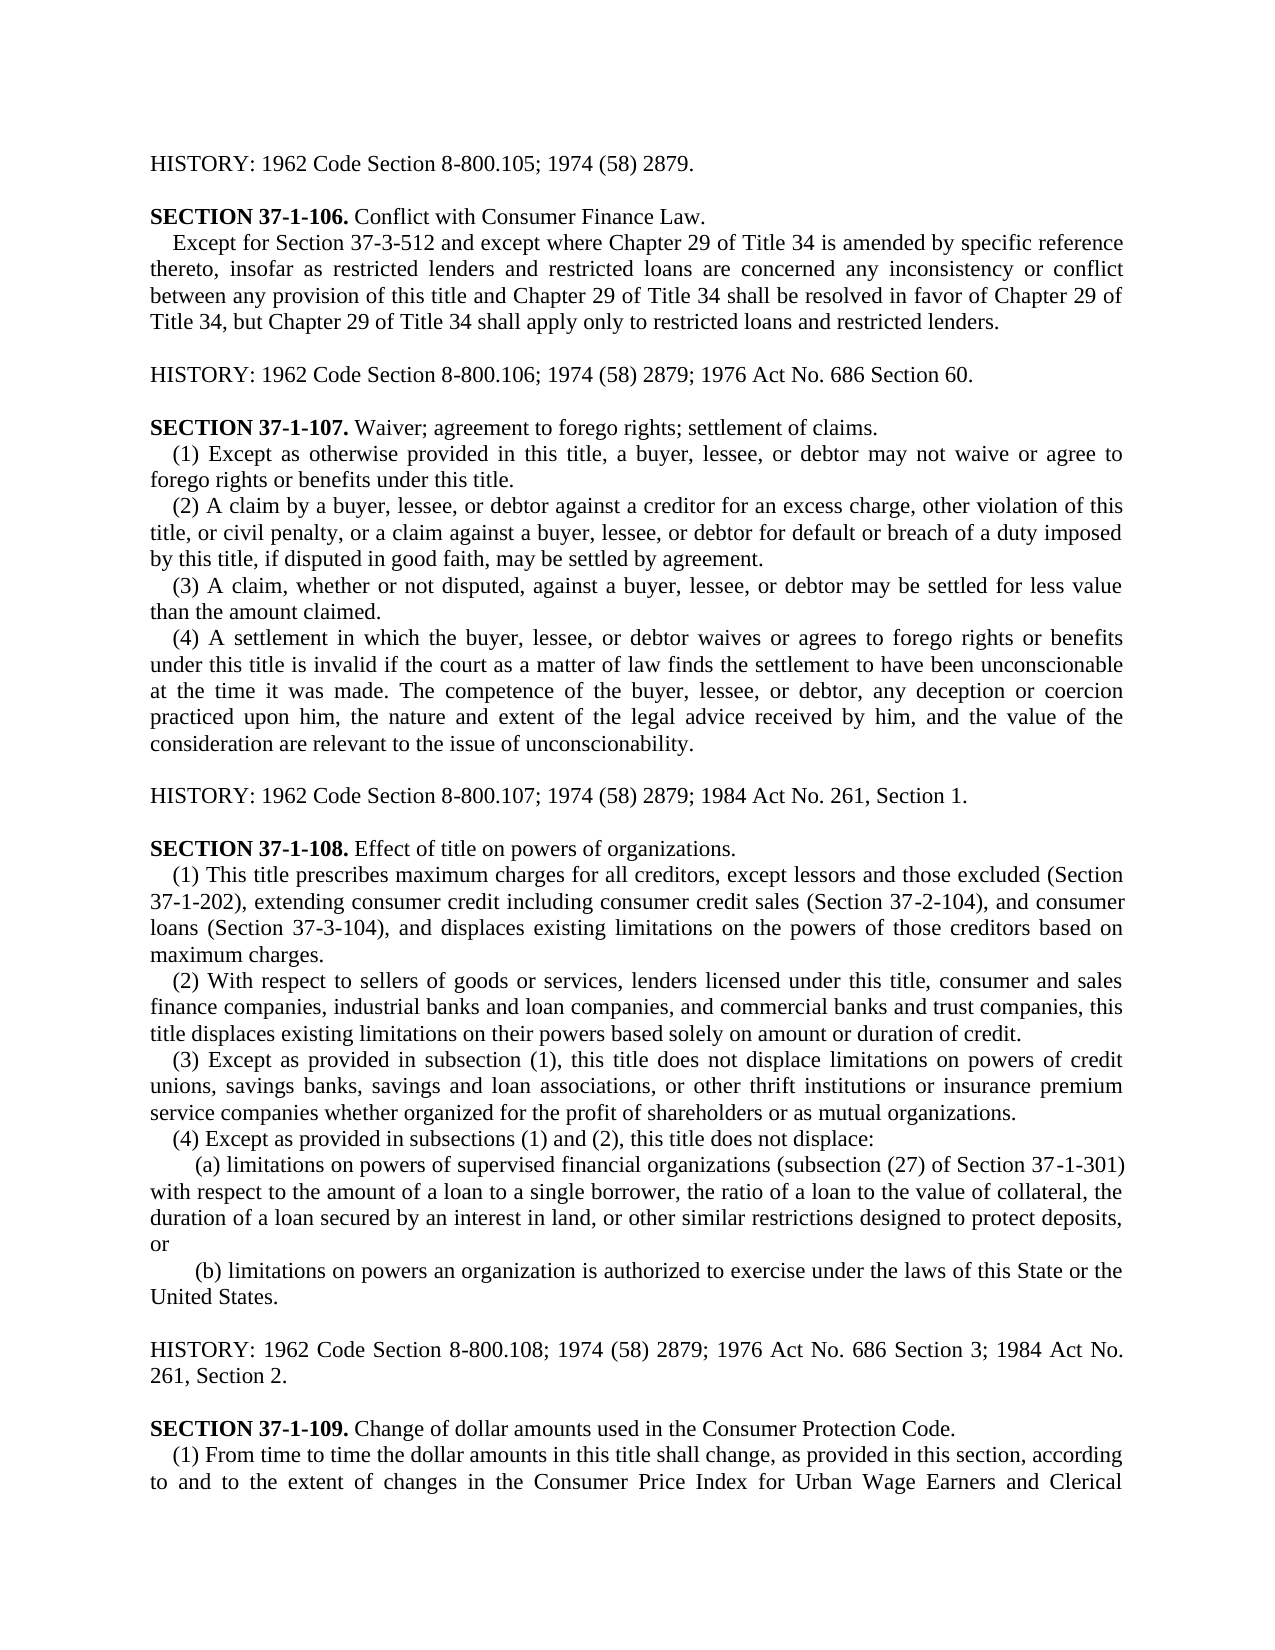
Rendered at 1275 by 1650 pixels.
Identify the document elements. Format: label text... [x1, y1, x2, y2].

text HISTORY: 1962 Code Section 8-800.108; 1974 (58) 2879; 1976 Act No. 686 Section 3; 1984 Act No. 261, Section 2. [150, 1336, 1125, 1389]
text Except for Section 37-3-512 and except where Chapter 29 of Title 34 is amended by specific reference thereto, insofar as restricted lenders and restricted loans are concerned any inconsistency or conflict between any provision of this title and Chapter 29 of Title 34 shall be resolved in favor of Chapter 29 of Title 34, but Chapter 29 of Title 34 shall apply only to restricted loans and restricted lenders. [150, 229, 1125, 334]
text SECTION 37-1-107. Waiver; agreement to forego rights; settlement of claims. [150, 413, 1125, 440]
text (2) With respect to sellers of goods or services, lenders licensed under this title, consumer and sales finance companies, industrial banks and loan companies, and commercial banks and trust companies, this title displaces existing limitations on their powers based solely on amount or duration of credit. [150, 967, 1125, 1046]
text (4) A settlement in which the buyer, lessee, or debtor waives or agrees to forego rights or benefits under this title is invalid if the court as a matter of law finds the settlement to have been unconscionable at the time it was made. The competence of the buyer, lessee, or debtor, any deception or coercion practiced upon him, the nature and extent of the legal advice received by him, and the value of the consideration are relevant to the issue of unconscionability. [150, 624, 1125, 756]
text (1) Except as otherwise provided in this title, a buyer, lessee, or debtor may not waive or agree to forego rights or benefits under this title. [150, 440, 1125, 493]
text SECTION 37-1-109. Change of dollar amounts used in the Consumer Protection Code. [150, 1415, 1125, 1441]
text HISTORY: 1962 Code Section 8-800.105; 1974 (58) 2879. [150, 150, 1125, 176]
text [150, 1441, 1125, 1494]
text (3) Except as provided in subsection (1), this title does not displace limitations on powers of credit unions, savings banks, savings and loan associations, or other thrift institutions or insurance premium service companies whether organized for the profit of shareholders or as mutual organizations. [150, 1046, 1125, 1125]
text (4) Except as provided in subsections (1) and (2), this title does not displace: [150, 1125, 1125, 1151]
text HISTORY: 1962 Code Section 8-800.107; 1974 (58) 2879; 1984 Act No. 261, Section 1. [150, 782, 1125, 809]
text (3) A claim, whether or not disputed, against a buyer, lessee, or debtor may be settled for less value than the amount claimed. [150, 572, 1125, 624]
text SECTION 37-1-106. Conflict with Consumer Finance Law. [150, 203, 1125, 229]
text (1) This title prescribes maximum charges for all creditors, except lessors and those excluded (Section 37-1-202), extending consumer credit including consumer credit sales (Section 37-2-104), and consumer loans (Section 37-3-104), and displaces existing limitations on the powers of those creditors based on maximum charges. [150, 862, 1125, 967]
text (b) limitations on powers an organization is authorized to exercise under the laws of this State or the United States. [150, 1257, 1125, 1309]
text (2) A claim by a buyer, lessee, or debtor against a creditor for an excess charge, other violation of this title, or civil penalty, or a claim against a buyer, lessee, or debtor for default or breach of a duty imposed by this title, if disputed in good faith, may be settled by agreement. [150, 493, 1125, 572]
text (a) limitations on powers of supervised financial organizations (subsection (27) of Section 37-1-301) with respect to the amount of a loan to a single borrower, the ratio of a loan to the value of collateral, the duration of a loan secured by an interest in land, or other similar restrictions designed to protect deposits, or [150, 1151, 1125, 1257]
text SECTION 37-1-108. Effect of title on powers of organizations. [150, 835, 1125, 862]
text HISTORY: 1962 Code Section 8-800.106; 1974 (58) 2879; 1976 Act No. 686 Section 60. [150, 361, 1125, 387]
